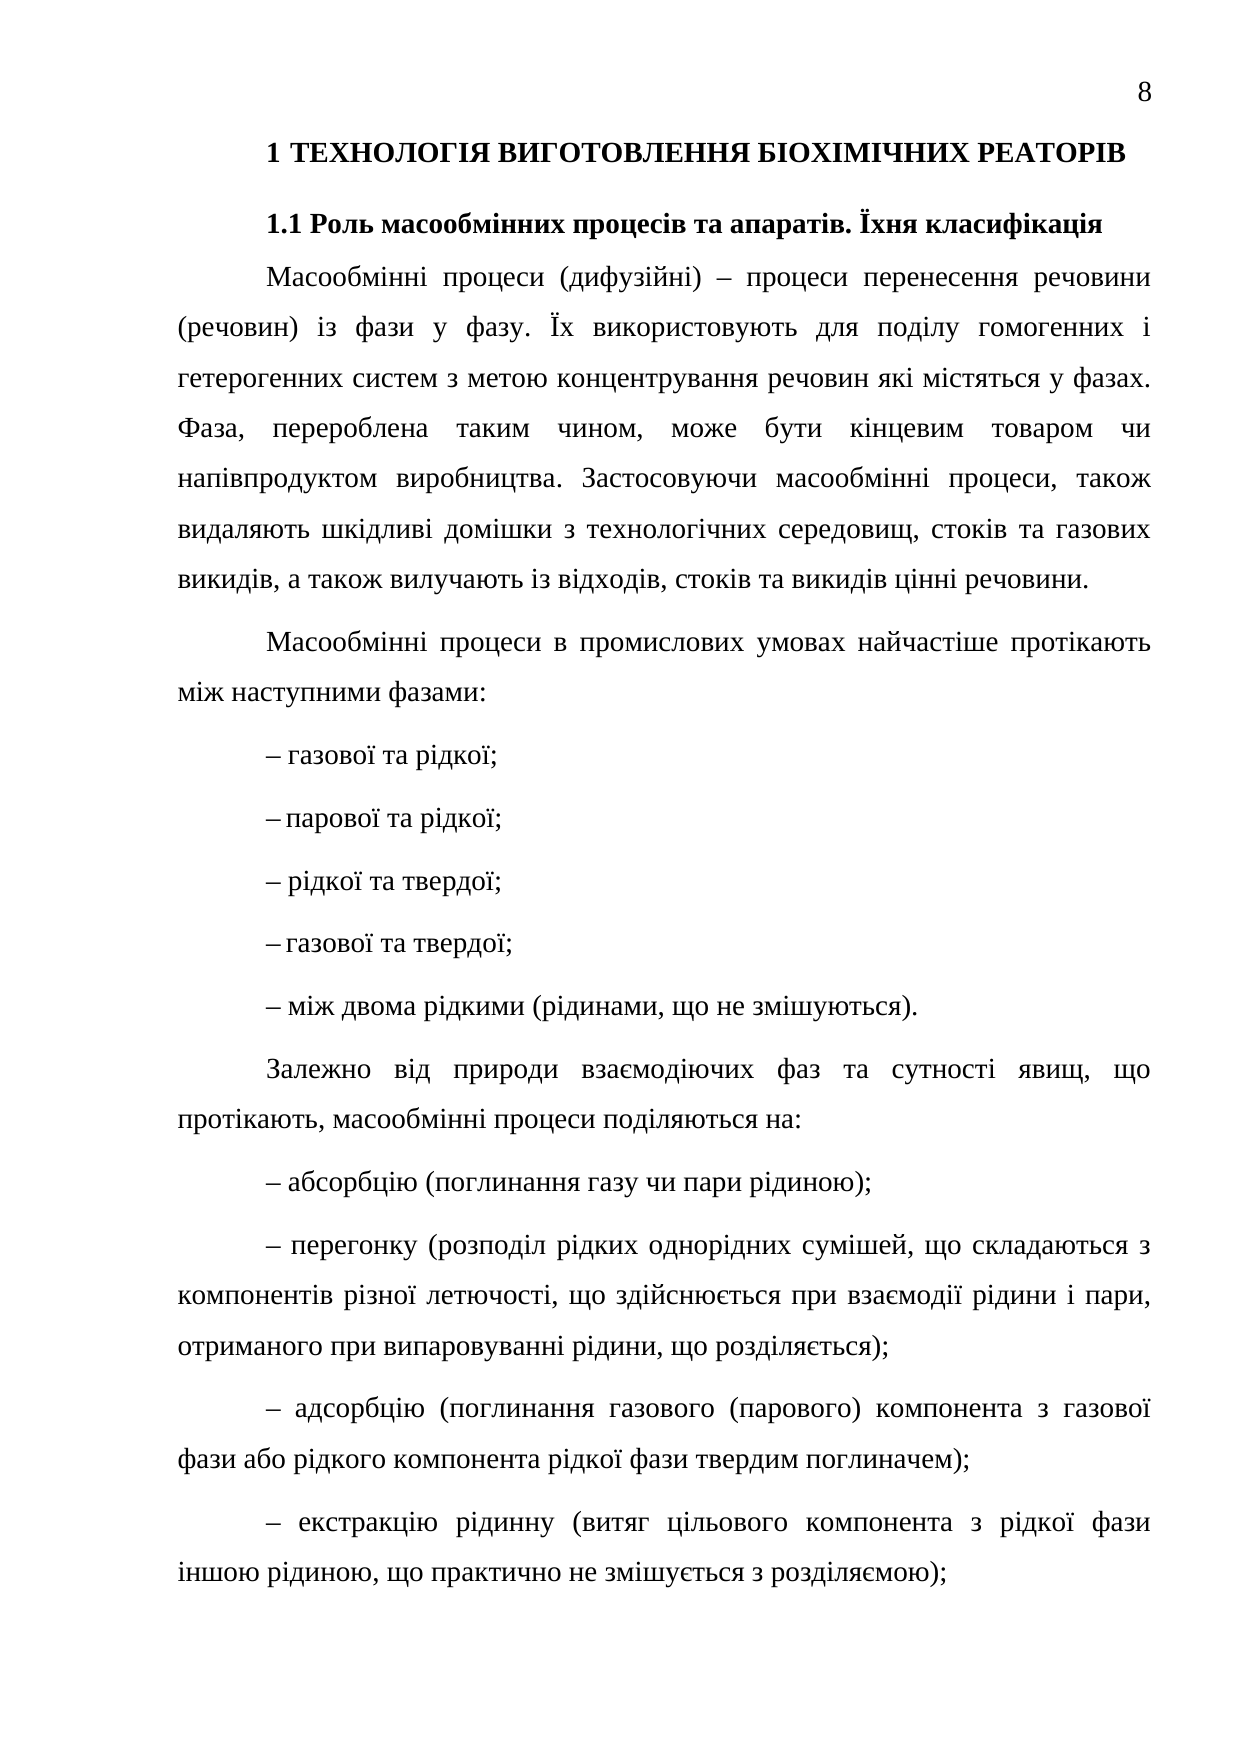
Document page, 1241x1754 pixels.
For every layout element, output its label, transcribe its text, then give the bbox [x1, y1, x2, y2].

text – перегонку (розподіл рідких однорідних сумішей, що складаються з компонентів різної летючості, що здійснюється при взаємодії рідини і пари, отриманого при випаровуванні рідини, що розділяється); [177, 1227, 1152, 1361]
text – парової та рідкої; [177, 800, 1152, 833]
list ТЕХНОЛОГІЯ ВИГОТОВЛЕННЯ БІОХІМІЧНИХ РЕАТОРІВ [266, 135, 1152, 169]
text – рідкої та твердої; [177, 863, 1152, 896]
text – абсорбцію (поглинання газу чи пари рідиною); [177, 1164, 1152, 1198]
text – газової та твердої; [177, 926, 1152, 959]
text – адсорбцію (поглинання газового (парового) компонента з газової фази або рідкого компонента рідкої фази твердим поглиначем); [177, 1391, 1152, 1474]
text – екстракцію рідинну (витяг цільового компонента з рідкої фази іншою рідиною, що практично не змішується з розділяємою); [177, 1504, 1152, 1587]
text 1.1 Роль масообмінних процесів та апаратів. Їхня класифікація [177, 206, 1152, 240]
text – між двома рідкими (рідинами, що не змішуються). [177, 988, 1152, 1022]
text Масообмінні процеси (дифузійні) – процеси перенесення речовини (речовин) із фази у фазу. Їх використовують для поділу гомогенних і гетерогенних систем з метою концентрування речовин які містяться у фазах. Фаза, перероблена таким чином, може бути кінцевим товаром чи напівпродуктом виробництва. Застосовуючи масообмінні процеси, також видаляють шкідливі домішки з технологічних середовищ, стоків та газових викидів, а також вилучають із відходів, стоків та викидів цінні речовини. [177, 259, 1152, 595]
text Залежно від природи взаємодіючих фаз та сутності явищ, що протікають, масообмінні процеси поділяються на: [177, 1051, 1152, 1135]
text – газової та рідкої; [177, 737, 1152, 771]
text Масообмінні процеси в промислових умовах найчастіше протікають між наступними фазами: [177, 624, 1152, 708]
